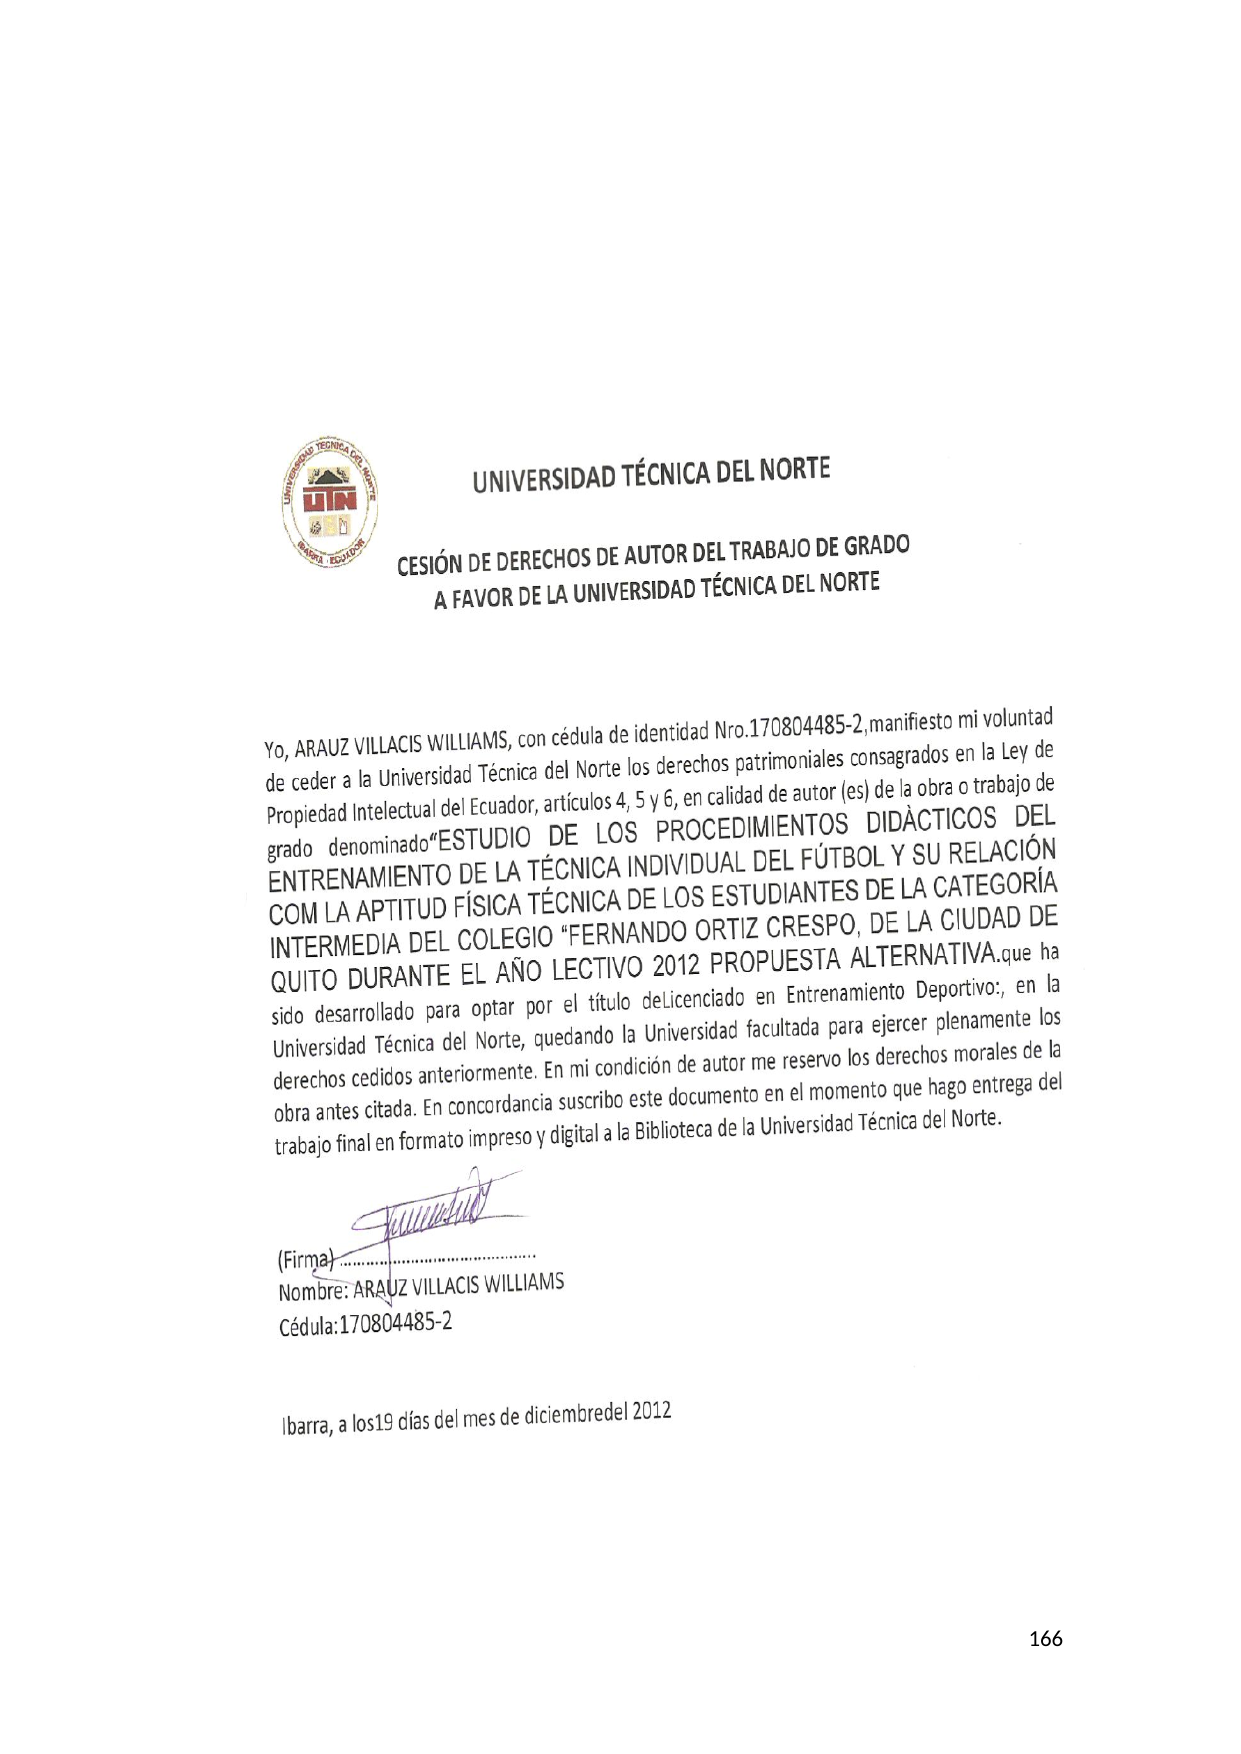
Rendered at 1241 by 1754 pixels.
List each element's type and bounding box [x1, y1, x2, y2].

picture [234, 390, 1100, 1479]
